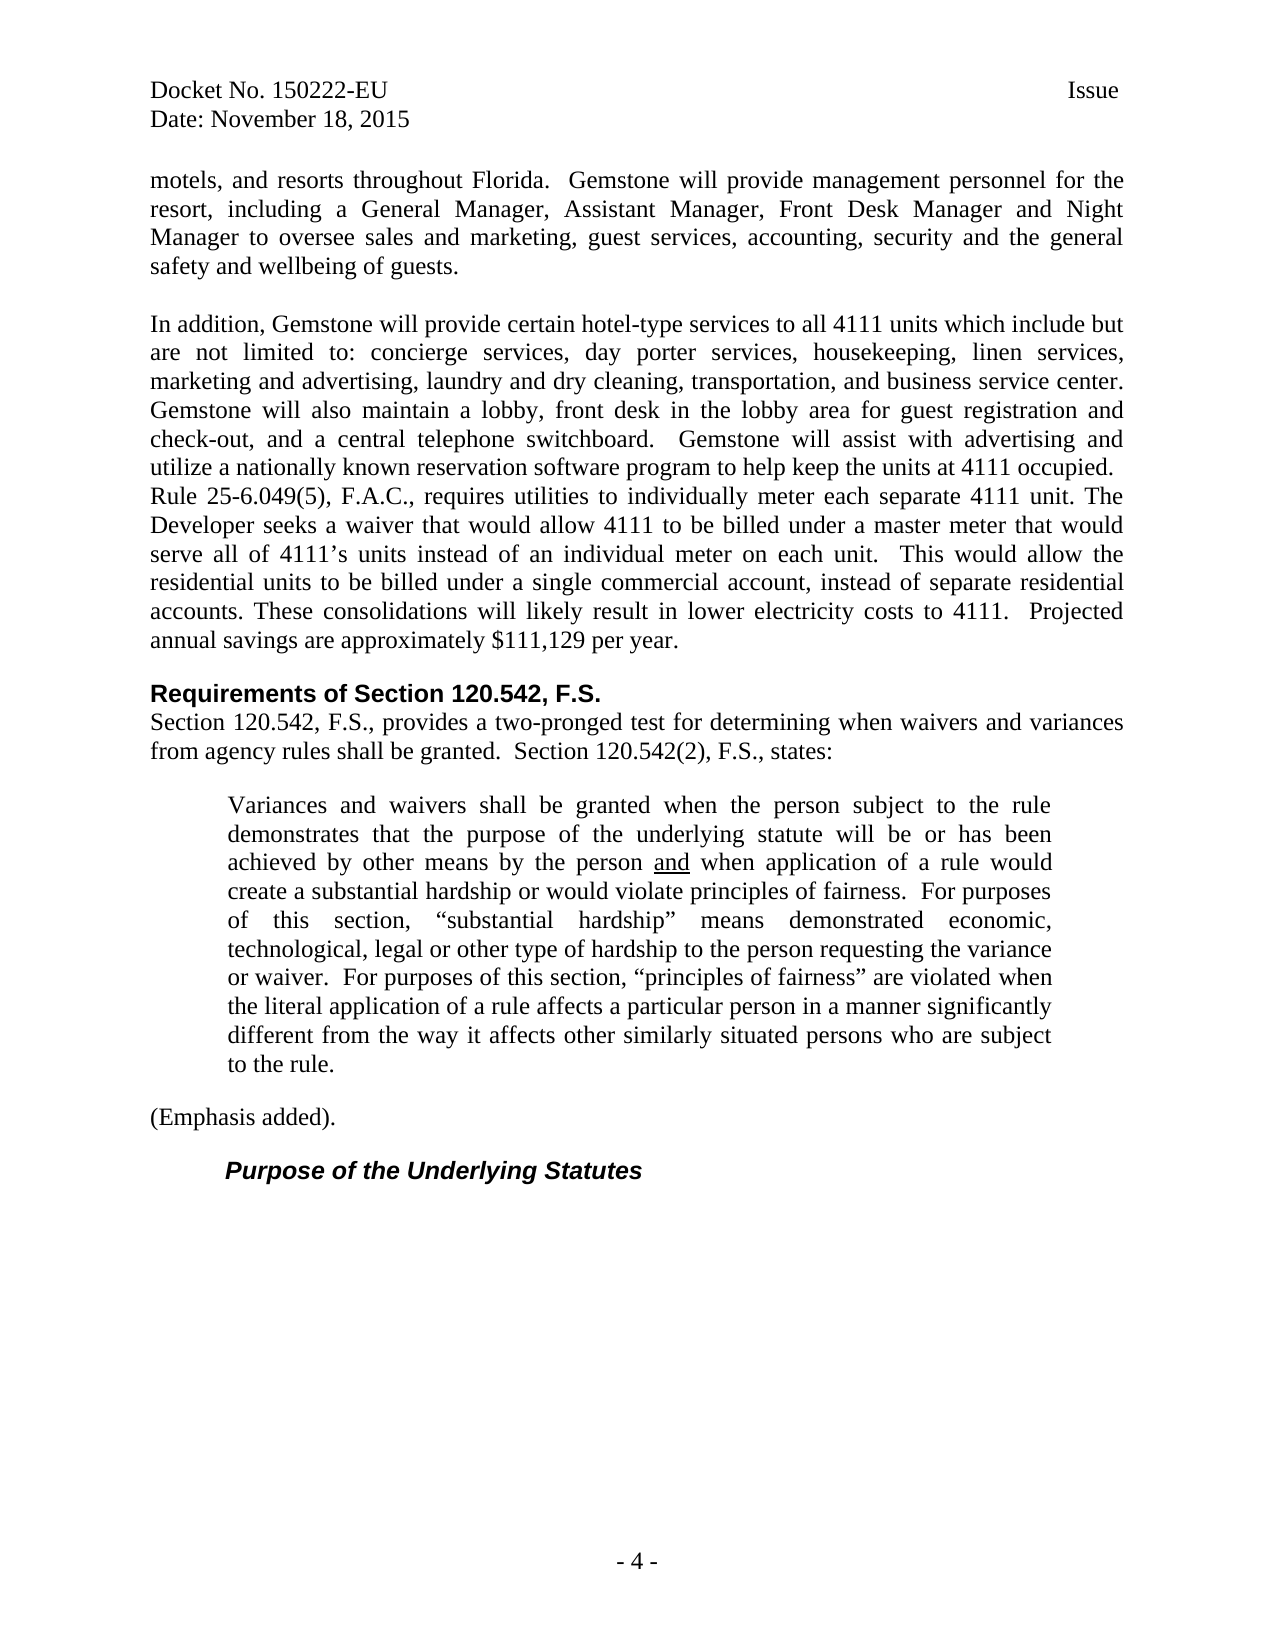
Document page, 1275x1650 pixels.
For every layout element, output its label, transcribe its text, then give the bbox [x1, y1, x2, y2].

text (Emphasis added). [150, 1102, 1125, 1131]
text Variances and waivers shall be granted when the person subject to the rule demonstrates that the purpose of the underlying statute will be or has been achieved by other means by the person and when application of a rule would create a substantial hardship or would violate principles of fairness. For purposes of this section, “substantial hardship” means demonstrated economic, technological, legal or other type of hardship to the person requesting the variance or waiver. For purposes of this section, “principles of fairness” are violated when the literal application of a rule affects a particular person in a manner significantly different from the way it affects other similarly situated persons who are subject to the rule. [227, 790, 1052, 1077]
text Rule 25-6.049(5), F.A.C., requires utilities to individually meter each separate 4111 unit. The Developer seeks a waiver that would allow 4111 to be billed under a master meter that would serve all of 4111’s units instead of an individual meter on each unit. This would allow the residential units to be billed under a single commercial account, instead of separate residential accounts. These consolidations will likely result in lower electricity costs to 4111. Projected annual savings are approximately $111,129 per year. [150, 481, 1125, 654]
text Purpose of the Underlying Statutes [150, 1156, 1125, 1185]
text Section 120.542, F.S., provides a two-pronged test for determining when waivers and variances from agency rules shall be granted. Section 120.542(2), F.S., states: [150, 707, 1125, 765]
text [150, 165, 1125, 280]
text In addition, Gemstone will provide certain hotel-type services to all 4111 units which include but are not limited to: concierge services, day porter services, housekeeping, linen services, marketing and advertising, laundry and dry cleaning, transportation, and business service center. Gemstone will also maintain a lobby, front desk in the lobby area for guest registration and check-out, and a central telephone switchboard. Gemstone will assist with advertising and utilize a nationally known reservation software program to help keep the units at 4111 occupied. [150, 309, 1125, 481]
text Requirements of Section 120.542, F.S. [150, 679, 1125, 707]
